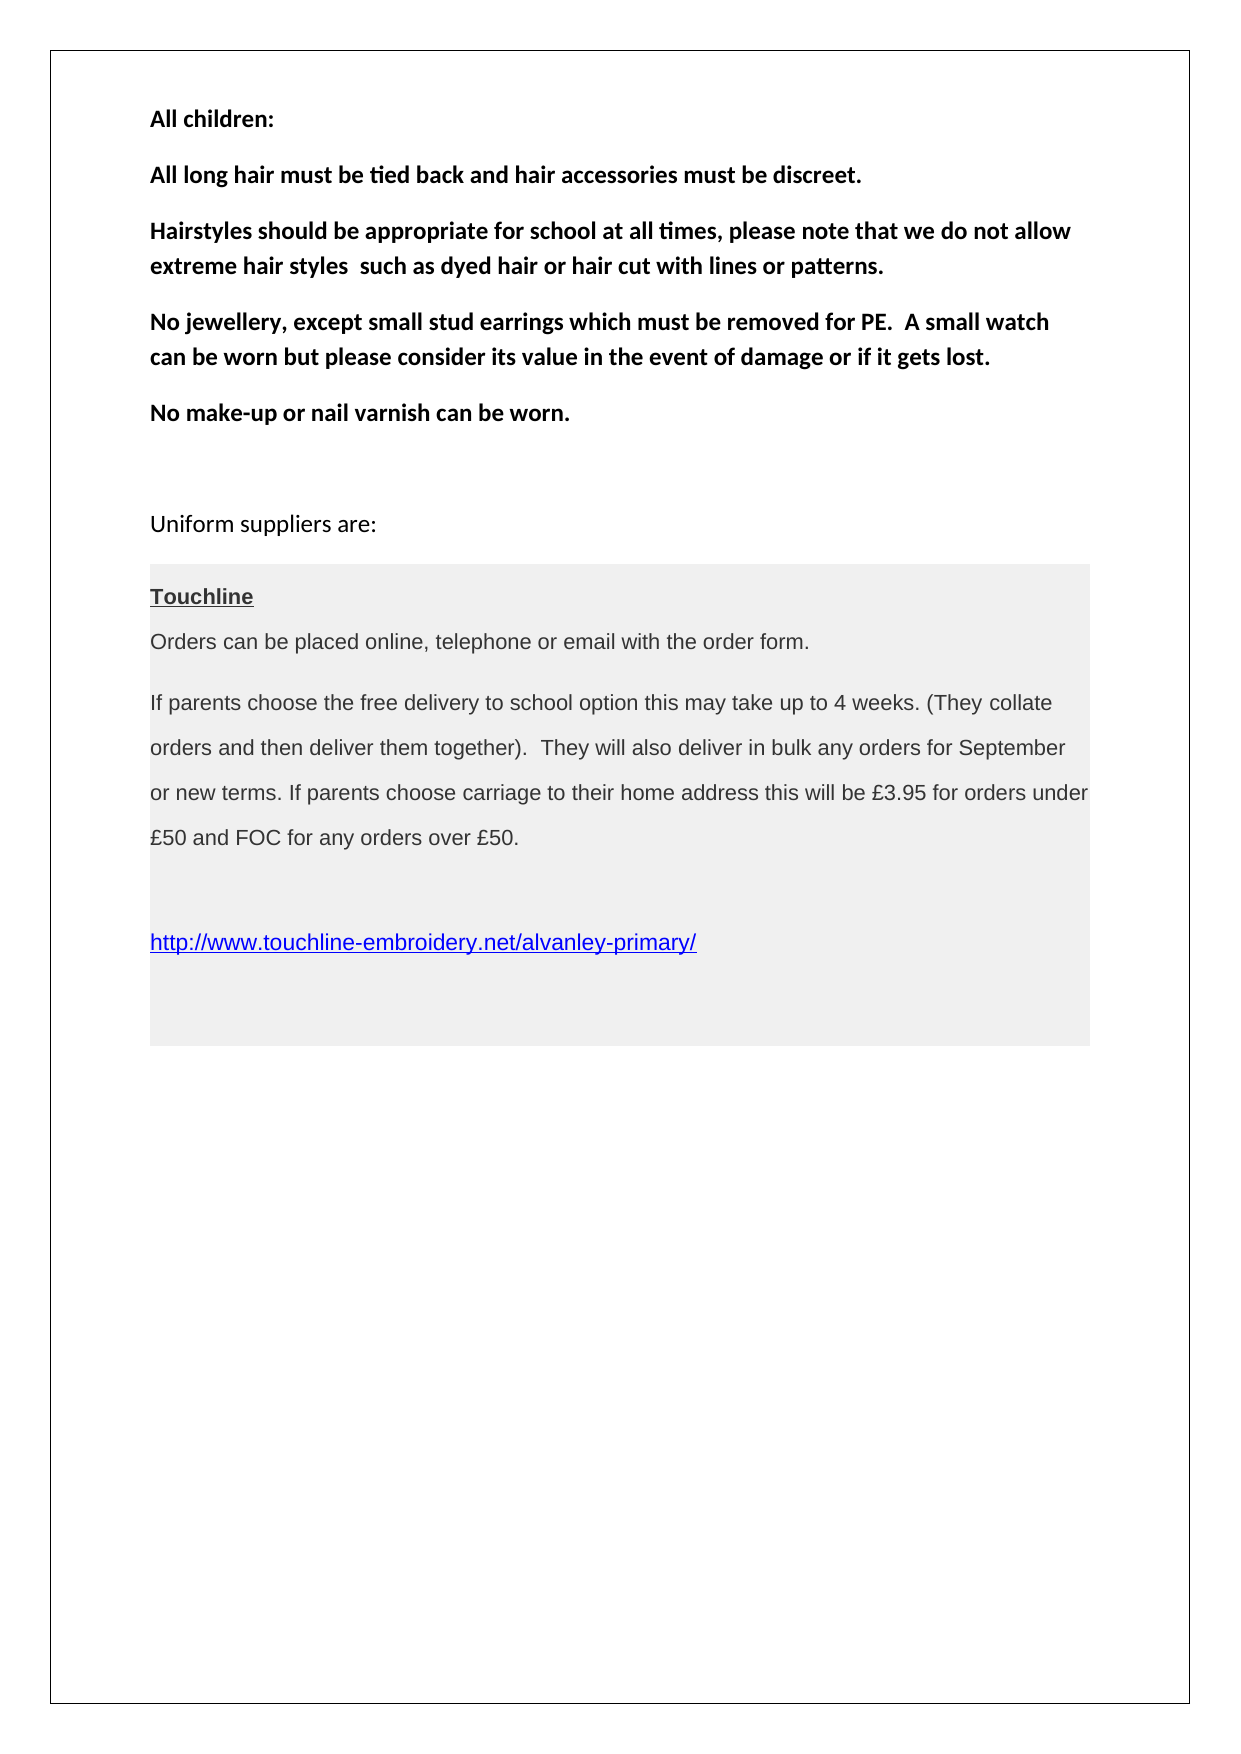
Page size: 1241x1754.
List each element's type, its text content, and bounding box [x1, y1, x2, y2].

text Orders can be placed online, telephone or email with the order form. [150, 609, 1090, 654]
text All long hair must be tied back and hair accessories must be discreet. [150, 159, 1090, 190]
text Touchline [150, 564, 1090, 609]
text No make-up or nail varnish can be worn. [150, 397, 1090, 427]
text Uniform suppliers are: [150, 508, 1090, 539]
text All children: [150, 103, 1090, 134]
text Hairstyles should be appropriate for school at all times, please note that we do not allow extreme hair styles such as dyed hair or hair cut with lines or patterns. [150, 215, 1090, 281]
text http://www.touchline-embroidery.net/alvanley-primary/ [150, 911, 1090, 956]
text If parents choose the free delivery to school option this may take up to 4 weeks. (They collate orders and then deliver them together). They will also deliver in bulk any orders for September or new terms. If parents choose carriage to their home address this will be £3.95 for orders under £50 and FOC for any orders over £50. [150, 670, 1090, 850]
text No jewellery, except small stud earrings which must be removed for PE. A small watch can be worn but please consider its value in the event of damage or if it gets lost. [150, 306, 1090, 371]
